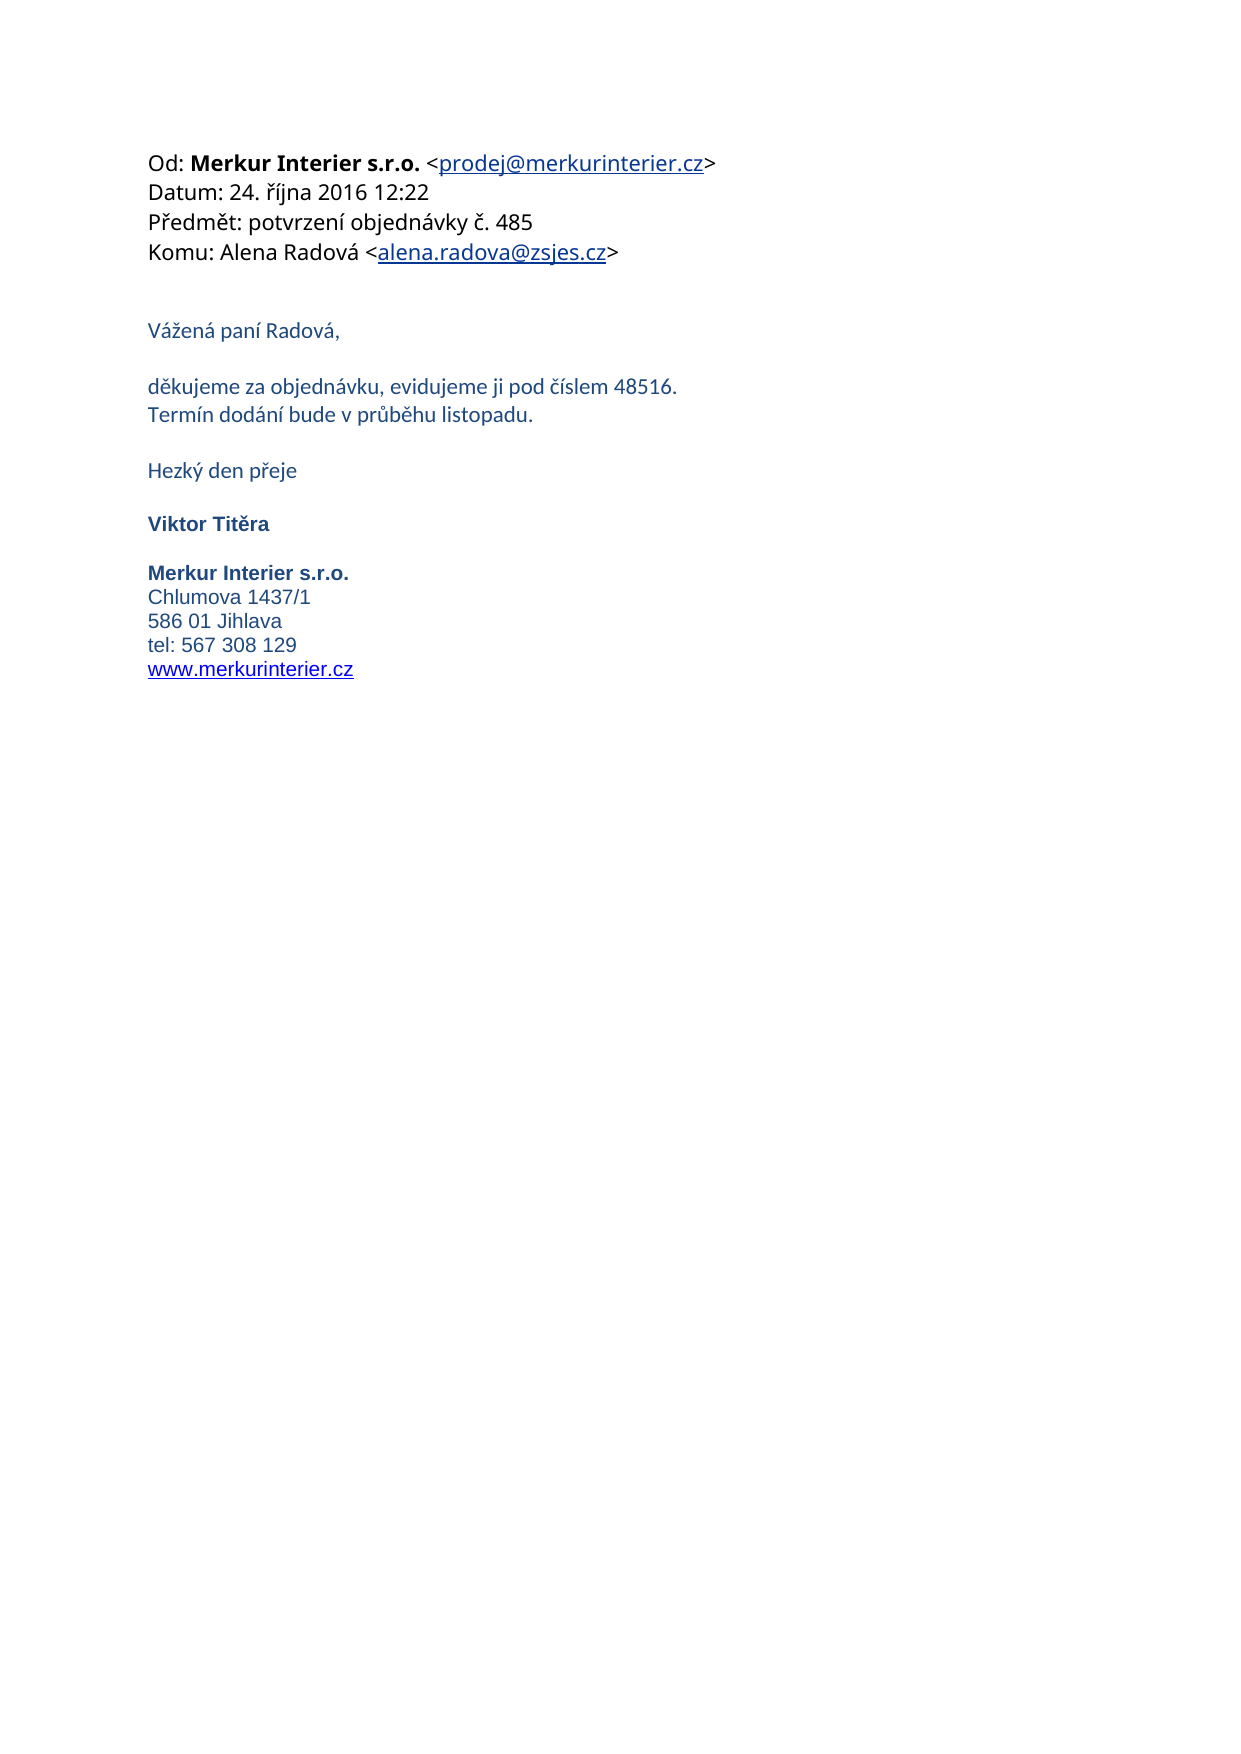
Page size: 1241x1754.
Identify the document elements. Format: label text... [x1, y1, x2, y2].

text Hezký den přeje [148, 456, 1093, 484]
text Od: Merkur Interier s.r.o. <prodej@merkurinterier.cz> Datum: 24. října 2016 12:22 Předmět: potvrzení objednávky č. 485 Komu: Alena Radová <alena.radova@zsjes.cz> [148, 148, 1093, 291]
text Merkur Interier s.r.o. Chlumova 1437/1 586 01 Jihlava tel: 567 308 129 www.merkurinterier.cz [148, 561, 1093, 681]
text děkujeme za objednávku, evidujeme ji pod číslem 48516. [148, 372, 1093, 400]
text Vážená paní Radová, [148, 316, 1093, 344]
text Termín dodání bude v průběhu listopadu. [148, 400, 1093, 428]
text Viktor Titěra [148, 512, 1093, 536]
